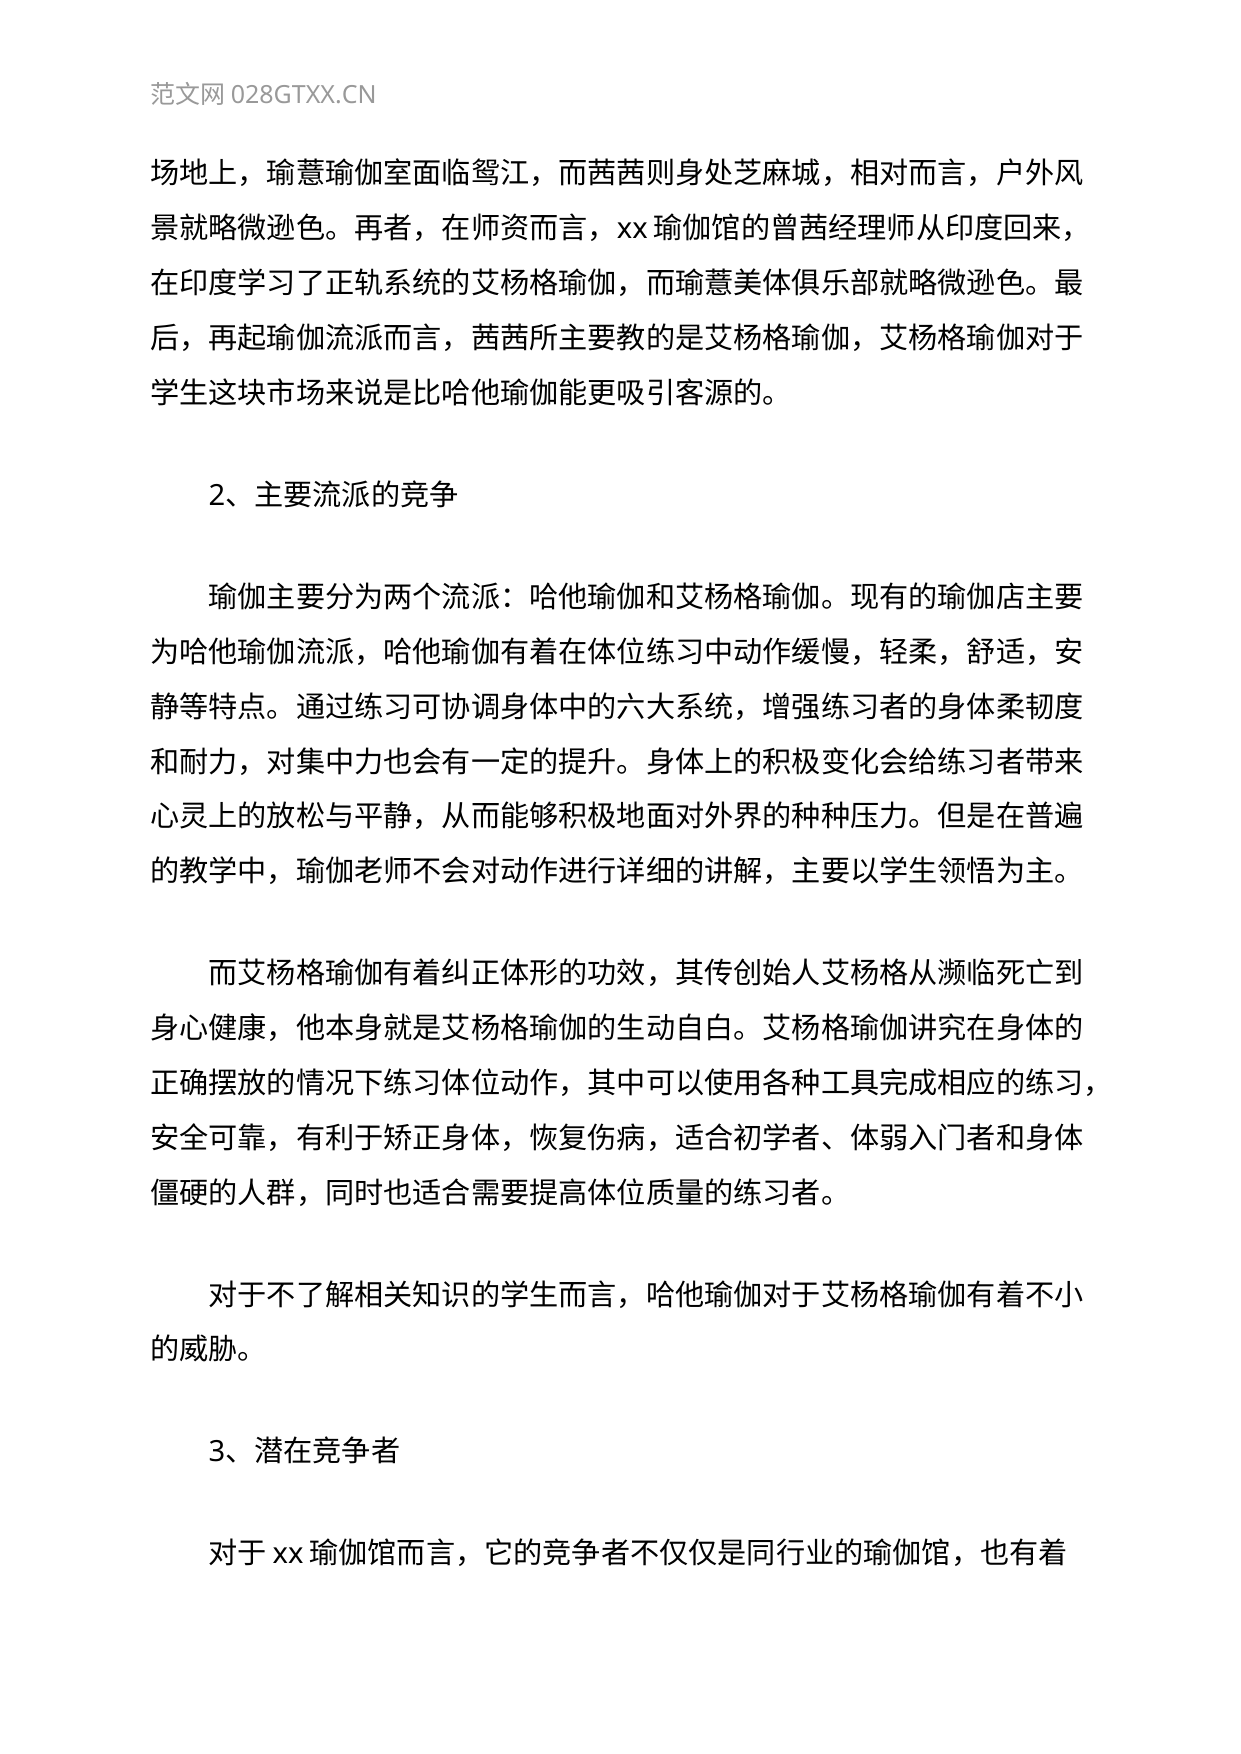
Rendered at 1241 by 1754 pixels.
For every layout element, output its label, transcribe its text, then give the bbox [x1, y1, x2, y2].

text 对于不了解相关知识的学生而言，哈他瑜伽对于艾杨格瑜伽有着不小的威胁。 [150, 1271, 1090, 1368]
text 瑜伽主要分为两个流派：哈他瑜伽和艾杨格瑜伽。现有的瑜伽店主要为哈他瑜伽流派，哈他瑜伽有着在体位练习中动作缓慢，轻柔，舒适，安静等特点。通过练习可协调身体中的六大系统，增强练习者的身体柔韧度和耐力，对集中力也会有一定的提升。身体上的积极变化会给练习者带来心灵上的放松与平静，从而能够积极地面对外界的种种压力。但是在普遍的教学中，瑜伽老师不会对动作进行详细的讲解，主要以学生领悟为主。 [150, 573, 1090, 890]
text 3、潜在竞争者 [150, 1428, 1090, 1470]
text 而艾杨格瑜伽有着纠正体形的功效，其传创始人艾杨格从濒临死亡到身心健康，他本身就是艾杨格瑜伽的生动自白。艾杨格瑜伽讲究在身体的正确摆放的情况下练习体位动作，其中可以使用各种工具完成相应的练习，安全可靠，有利于矫正身体，恢复伤病，适合初学者、体弱入门者和身体僵硬的人群，同时也适合需要提高体位质量的练习者。 [150, 950, 1090, 1212]
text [150, 150, 1090, 412]
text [150, 1530, 1090, 1572]
text 2、主要流派的竞争 [150, 471, 1090, 514]
